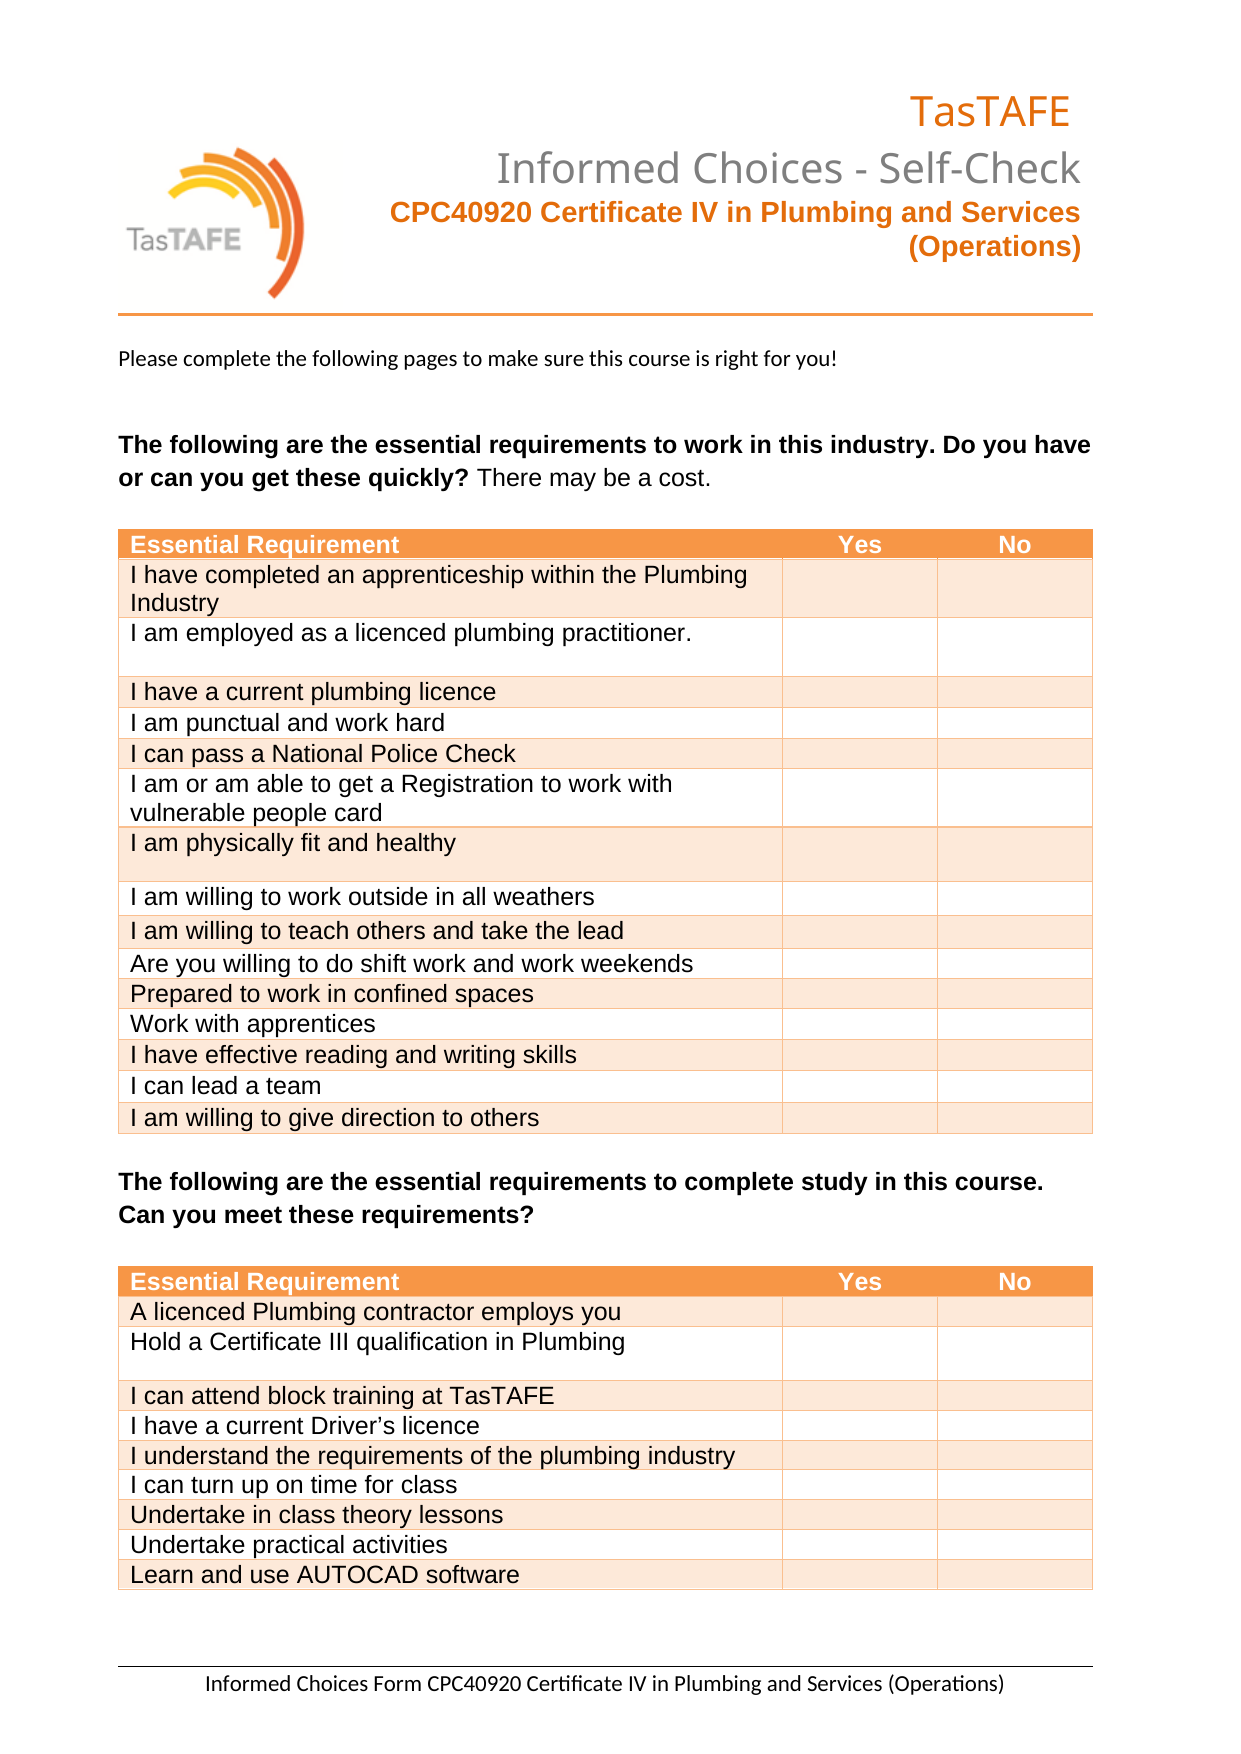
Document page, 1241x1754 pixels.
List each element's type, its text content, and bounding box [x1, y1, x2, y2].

table_cell I can turn up on time for class [119, 1470, 782, 1499]
table_cell I am willing to give direction to others [119, 1103, 782, 1133]
table_cell [783, 1500, 937, 1529]
table_cell [783, 1530, 937, 1559]
table_cell [783, 769, 937, 826]
table_cell [938, 1103, 1092, 1133]
table_cell [783, 949, 937, 978]
table_cell [783, 677, 937, 707]
table_header Yes [783, 530, 937, 558]
table_cell Prepared to work in confined spaces [119, 979, 782, 1008]
table_cell [783, 1411, 937, 1439]
table_cell [938, 1470, 1092, 1499]
table_cell [783, 882, 937, 914]
table_cell [783, 1327, 937, 1380]
table_cell [783, 1103, 937, 1133]
table_cell [783, 916, 937, 948]
table_cell I am willing to teach others and take the lead [119, 916, 782, 948]
table_cell [938, 882, 1092, 914]
table_cell [938, 1560, 1092, 1588]
table_cell [783, 1470, 937, 1499]
table_cell [783, 1297, 937, 1326]
table_cell [938, 916, 1092, 948]
table_cell A licenced Plumbing contractor employs you [119, 1297, 782, 1326]
table_cell Work with apprentices [119, 1009, 782, 1039]
table_cell I am punctual and work hard [119, 708, 782, 738]
table_cell I have a current Driver’s licence [119, 1411, 782, 1439]
table_header No [938, 1267, 1092, 1296]
table_cell [938, 708, 1092, 738]
table_header No [938, 530, 1092, 558]
table_cell I have completed an apprenticeship within the Plumbing Industry [119, 560, 782, 617]
table_header Yes [783, 1267, 937, 1296]
table_cell [783, 1071, 937, 1102]
picture [118, 140, 344, 311]
table_cell Are you willing to do shift work and work weekends [119, 949, 782, 978]
table_cell Hold a Certificate III qualification in Plumbing [119, 1327, 782, 1380]
table_cell [938, 1530, 1092, 1559]
text Please complete the following pages to make sure this course is right for you! [118, 344, 1093, 372]
table_cell [938, 1500, 1092, 1529]
table_header Essential Requirement [119, 1267, 782, 1296]
table_cell Undertake practical activities [119, 1530, 782, 1559]
table_cell [938, 560, 1092, 617]
table_cell [938, 1040, 1092, 1070]
table_cell I can pass a National Police Check [119, 739, 782, 768]
table_cell [938, 1441, 1092, 1469]
table_cell I have effective reading and writing skills [119, 1040, 782, 1070]
table_cell [783, 708, 937, 738]
table_header Essential Requirement [119, 530, 782, 558]
table_cell Learn and use AUTOCAD software [119, 1560, 782, 1588]
table_cell [783, 828, 937, 881]
table_cell I am willing to work outside in all weathers [119, 882, 782, 914]
table_cell [783, 1441, 937, 1469]
table_cell I can attend block training at TasTAFE [119, 1381, 782, 1410]
table_cell [938, 769, 1092, 826]
table_cell [938, 677, 1092, 707]
table_cell I have a current plumbing licence [119, 677, 782, 707]
table_cell I understand the requirements of the plumbing industry [119, 1441, 782, 1469]
table_cell [938, 949, 1092, 978]
table_cell [938, 739, 1092, 768]
table_cell [783, 979, 937, 1008]
table_cell [783, 1040, 937, 1070]
table_cell Undertake in class theory lessons [119, 1500, 782, 1529]
table_cell [783, 1009, 937, 1039]
table_cell I am employed as a licenced plumbing practitioner. [119, 618, 782, 676]
table_cell I am or am able to get a Registration to work with vulnerable people card [119, 769, 782, 826]
table_cell [938, 979, 1092, 1008]
table_cell [938, 828, 1092, 881]
table_cell [938, 1009, 1092, 1039]
table_cell [938, 1411, 1092, 1439]
table_cell [938, 1327, 1092, 1380]
text The following are the essential requirements to complete study in this course. Can you meet these requirements? [118, 1167, 1093, 1229]
table_cell [938, 1071, 1092, 1102]
table_cell [783, 1381, 937, 1410]
table_cell I can lead a team [119, 1071, 782, 1102]
table_cell [938, 618, 1092, 676]
table_cell [783, 1560, 937, 1588]
table_cell [938, 1381, 1092, 1410]
table_cell [938, 1297, 1092, 1326]
table_cell [783, 739, 937, 768]
table_cell I am physically fit and healthy [119, 828, 782, 881]
table_cell [783, 560, 937, 617]
table_cell [783, 618, 937, 676]
text The following are the essential requirements to work in this industry. Do you have or can you get these quickly? There may be a cost. [118, 430, 1093, 491]
